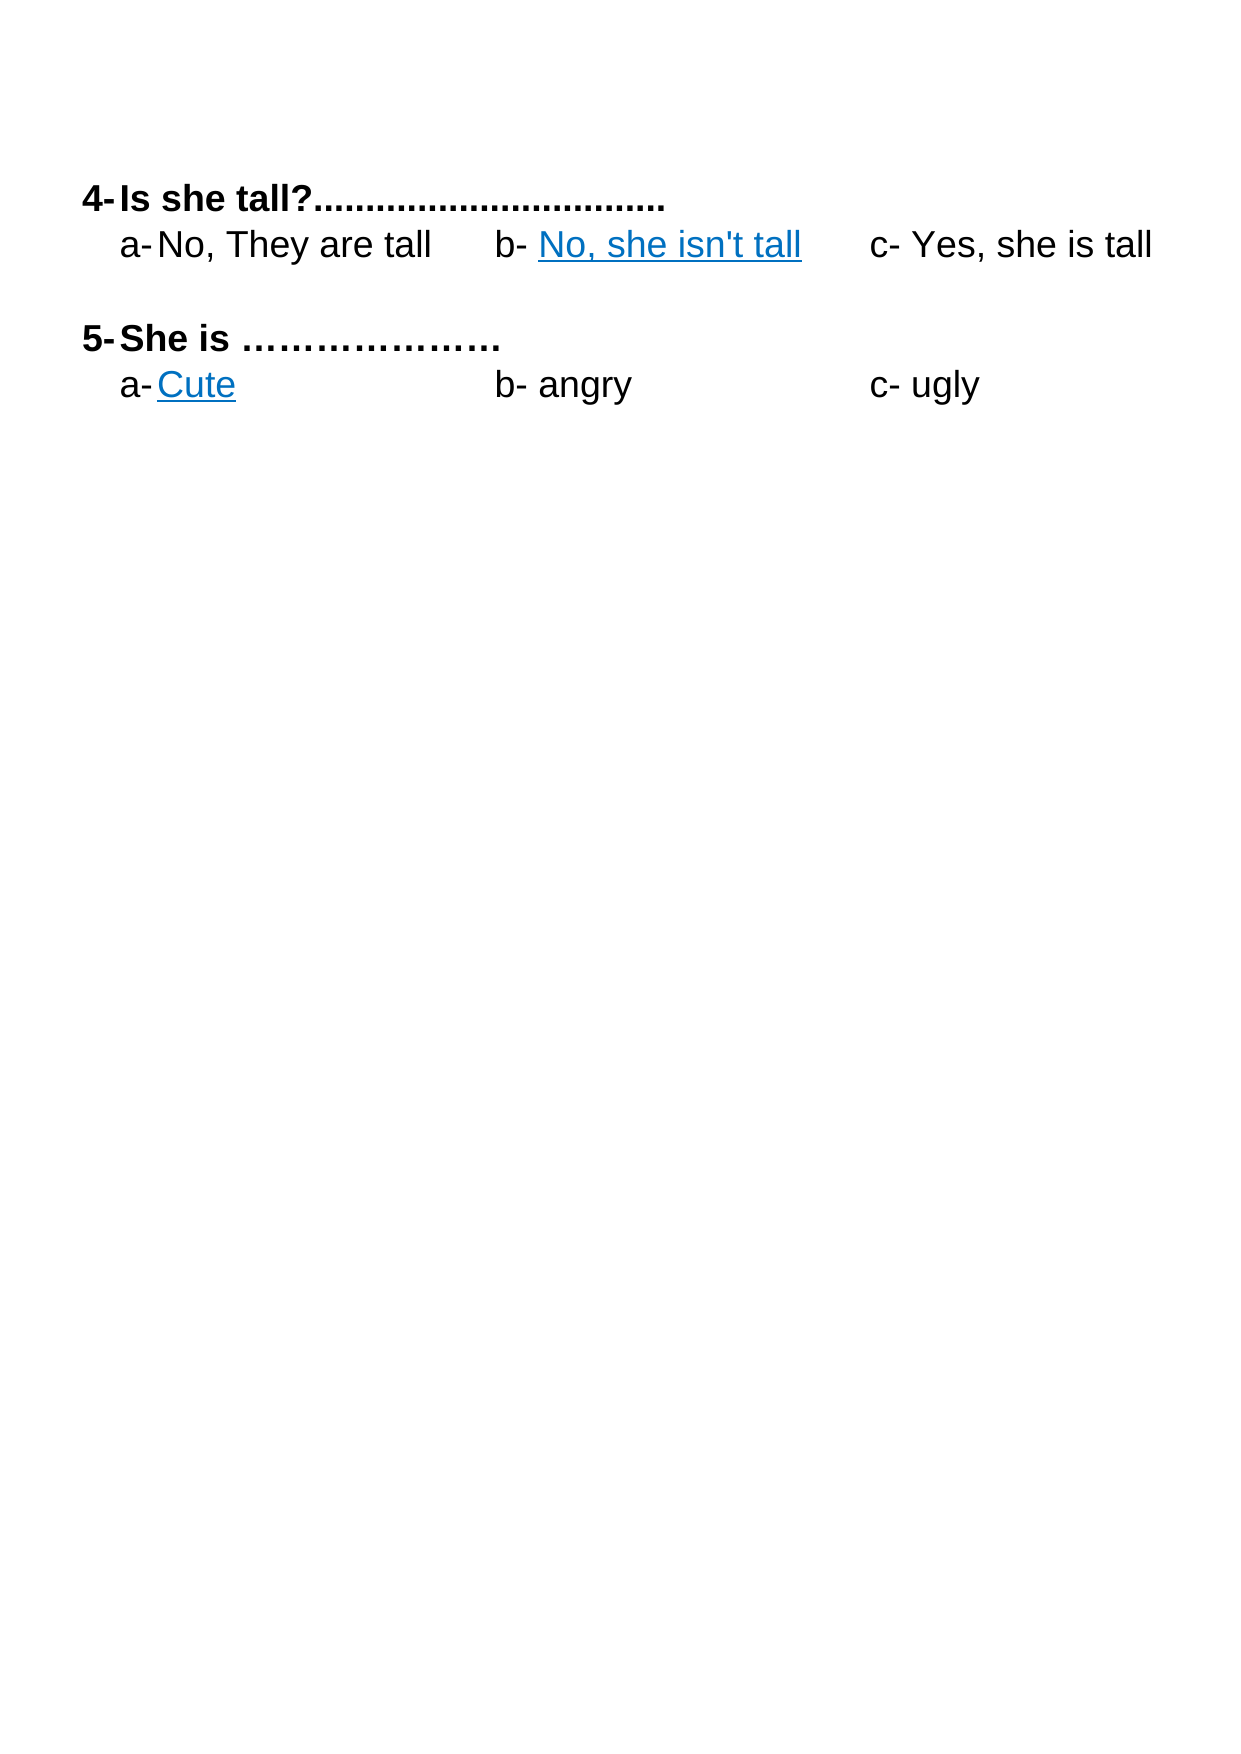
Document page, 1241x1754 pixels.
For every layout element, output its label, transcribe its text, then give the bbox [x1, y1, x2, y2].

list Cute b- angry c- ugly [119, 362, 1211, 405]
list No, They are tall b- No, she isn't tall c- Yes, she is tall [119, 223, 1211, 266]
list She is ………………… [82, 316, 1211, 359]
list Is she tall?.................................. [82, 176, 1211, 219]
